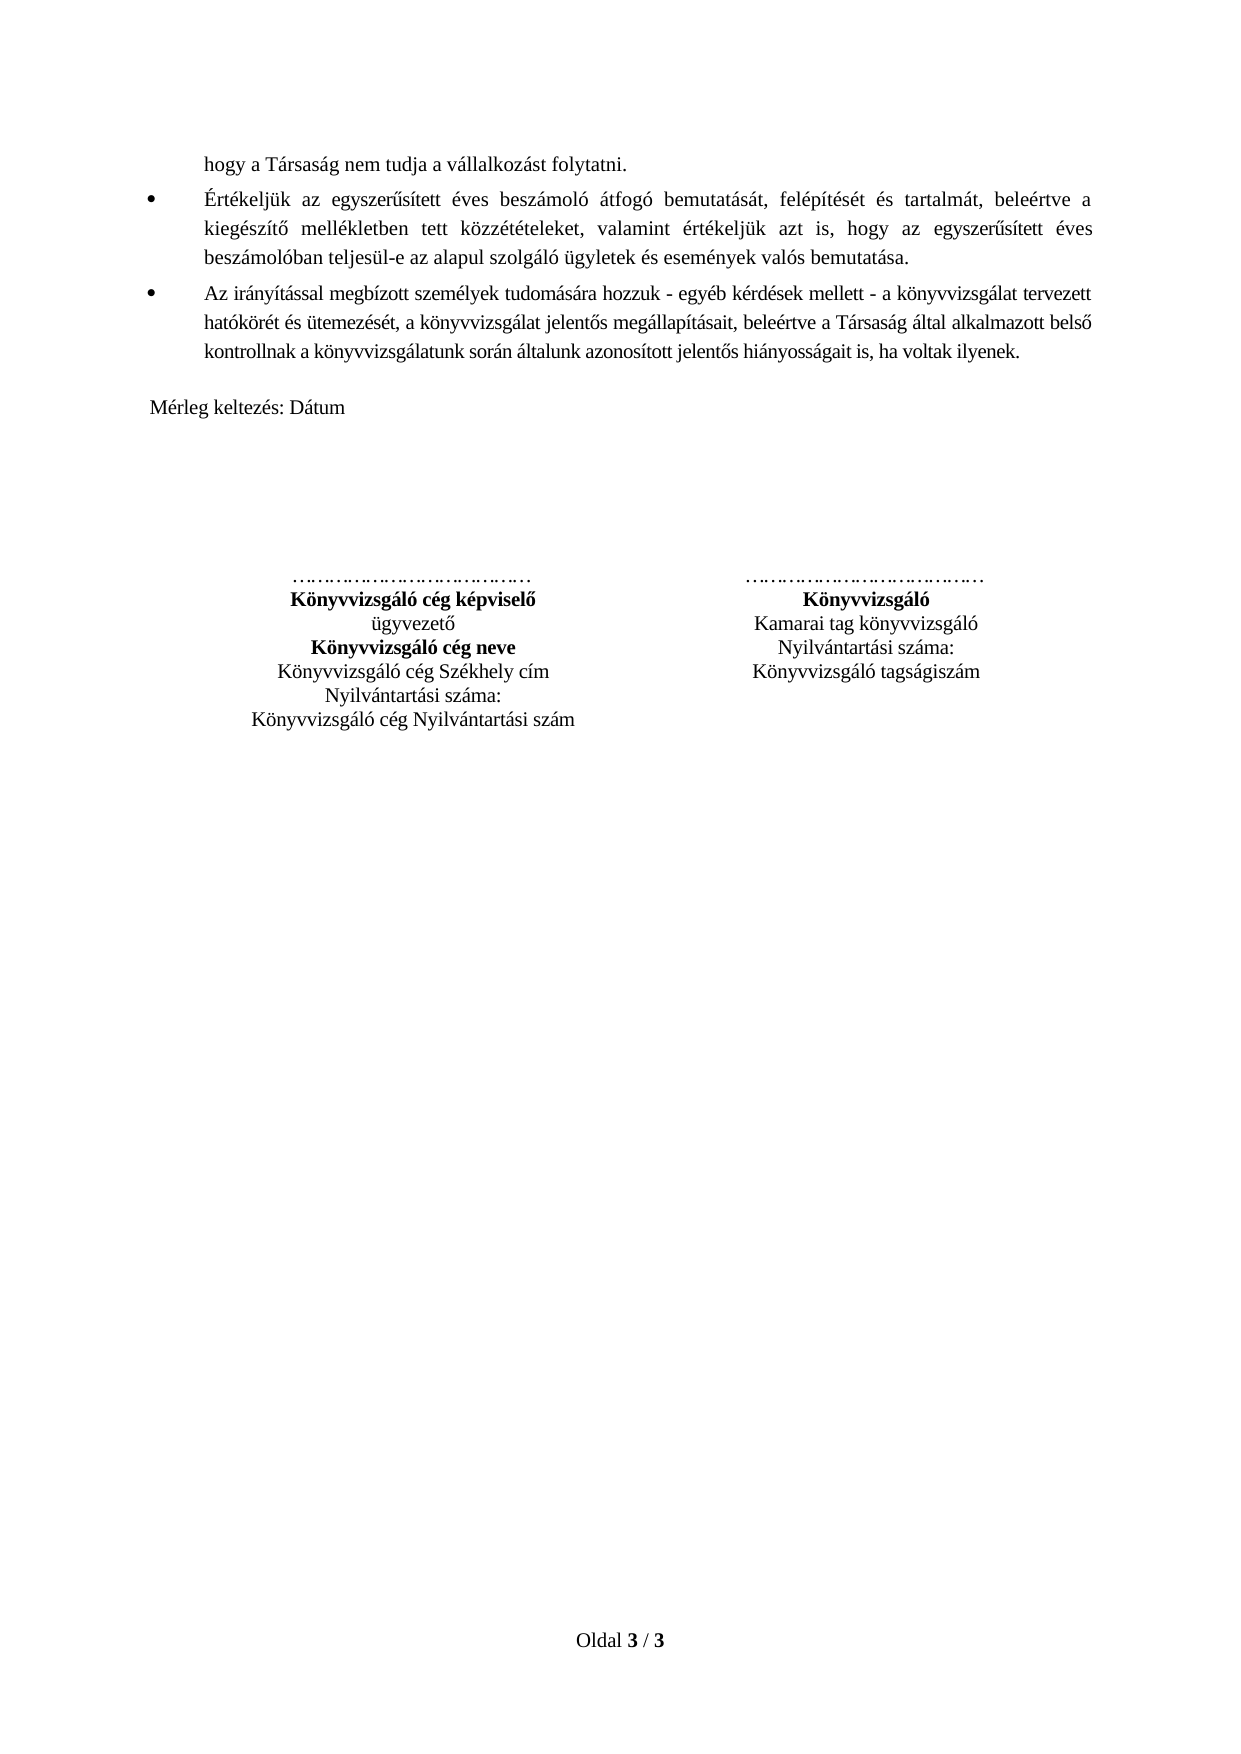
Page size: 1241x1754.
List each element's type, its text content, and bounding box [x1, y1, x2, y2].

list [148, 148, 1093, 177]
table_header ………………………………… Könyvvizsgáló cég képviselő ügyvezető Könyvvizsgáló cég neve Könyvvizsgáló cég Székhely cím Nyilvántartási száma: Könyvvizsgáló cég Nyilvántartási szám [187, 563, 639, 731]
table_header ………………………………… Könyvvizsgáló Kamarai tag könyvvizsgáló Nyilvántartási száma: Könyvvizsgáló tagságiszám [640, 563, 1093, 731]
list Az irányítással megbízott személyek tudomására hozzuk - egyéb kérdések mellett - a könyvvizsgálat tervezett hatókörét és ütemezését, a könyvvizsgálat jelentős megállapításait, beleértve a Társaság által alkalmazott belső kontrollnak a könyvvizsgálatunk során általunk azonosított jelentős hiányosságait is, ha voltak ilyenek. [148, 277, 1093, 364]
text Mérleg keltezés: Dátum [149, 394, 1093, 419]
list Értékeljük az egyszerűsített éves beszámoló átfogó bemutatását, felépítését és tartalmát, beleértve a kiegészítő mellékletben tett közzétételeket, valamint értékeljük azt is, hogy az egyszerűsített éves beszámolóban teljesül-e az alapul szolgáló ügyletek és események valós bemutatása. [148, 183, 1093, 271]
